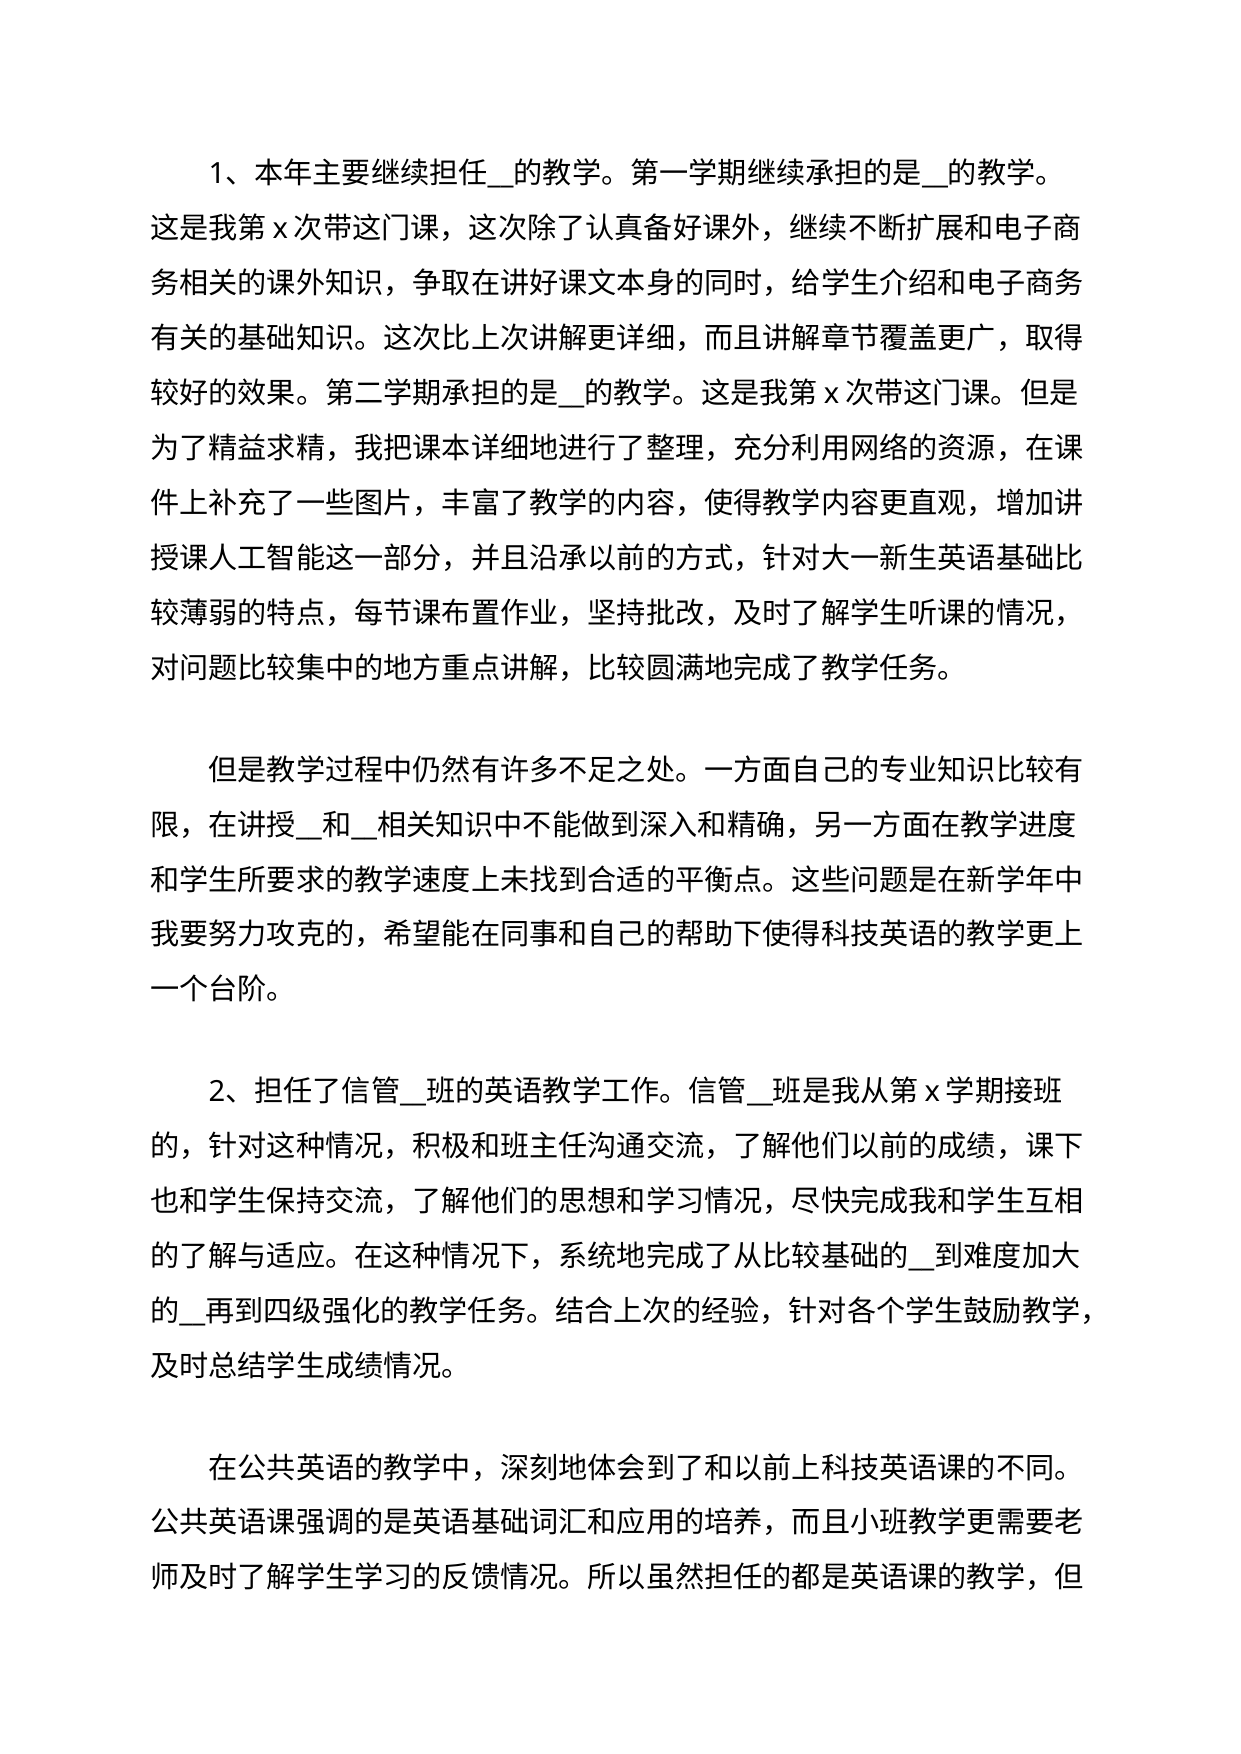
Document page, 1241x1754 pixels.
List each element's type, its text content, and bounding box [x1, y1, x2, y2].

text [150, 1444, 1090, 1596]
text 2、担任了信管__班的英语教学工作。信管__班是我从第x学期接班的，针对这种情况，积极和班主任沟通交流，了解他们以前的成绩，课下也和学生保持交流，了解他们的思想和学习情况，尽快完成我和学生互相的了解与适应。在这种情况下，系统地完成了从比较基础的__到难度加大的__再到四级强化的教学任务。结合上次的经验，针对各个学生鼓励教学，及时总结学生成绩情况。 [150, 1068, 1090, 1385]
text 但是教学过程中仍然有许多不足之处。一方面自己的专业知识比较有限，在讲授__和__相关知识中不能做到深入和精确，另一方面在教学进度和学生所要求的教学速度上未找到合适的平衡点。这些问题是在新学年中我要努力攻克的，希望能在同事和自己的帮助下使得科技英语的教学更上一个台阶。 [150, 746, 1090, 1008]
text 1、本年主要继续担任__的教学。第一学期继续承担的是__的教学。这是我第x次带这门课，这次除了认真备好课外，继续不断扩展和电子商务相关的课外知识，争取在讲好课文本身的同时，给学生介绍和电子商务有关的基础知识。这次比上次讲解更详细，而且讲解章节覆盖更广，取得较好的效果。第二学期承担的是__的教学。这是我第x次带这门课。但是为了精益求精，我把课本详细地进行了整理，充分利用网络的资源，在课件上补充了一些图片，丰富了教学的内容，使得教学内容更直观，增加讲授课人工智能这一部分，并且沿承以前的方式，针对大一新生英语基础比较薄弱的特点，每节课布置作业，坚持批改，及时了解学生听课的情况，对问题比较集中的地方重点讲解，比较圆满地完成了教学任务。 [150, 150, 1090, 687]
